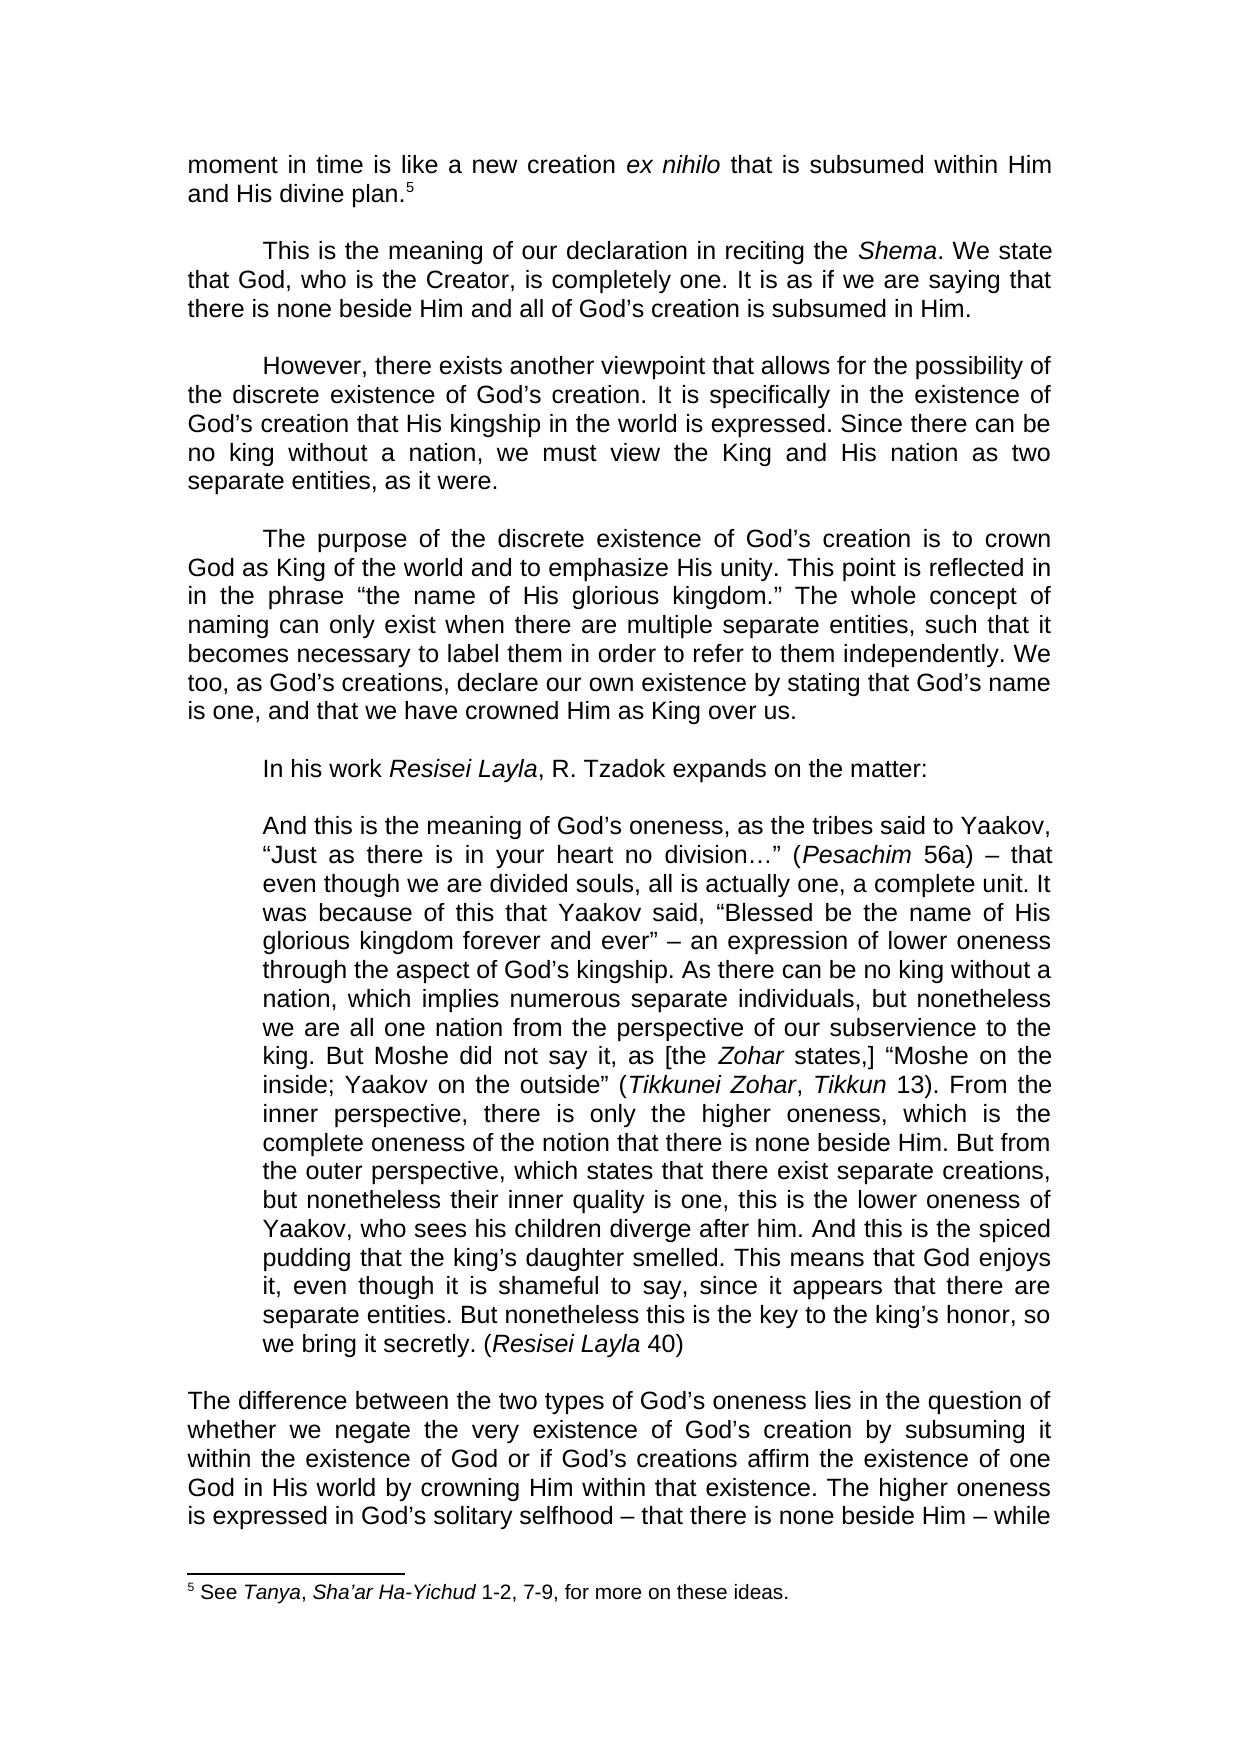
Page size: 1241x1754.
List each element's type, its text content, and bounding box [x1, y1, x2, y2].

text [187, 150, 1053, 207]
text In his work Resisei Layla, R. Tzadok expands on the matter: [187, 754, 1053, 782]
text However, there exists another viewpoint that allows for the possibility of the discrete existence of God’s creation. It is specifically in the existence of God’s creation that His kingship in the world is expressed. Since there can be no king without a nation, we must view the King and His nation as two separate entities, as it were. [187, 351, 1053, 495]
text The purpose of the discrete existence of God’s creation is to crown God as King of the world and to emphasize His unity. This point is reflected in in the phrase “the name of His glorious kingdom.” The whole concept of naming can only exist when there are multiple separate entities, such that it becomes necessary to label them in order to refer to them independently. We too, as God’s creations, declare our own existence by stating that God’s name is one, and that we have crowned Him as King over us. [187, 524, 1053, 725]
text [187, 1386, 1053, 1530]
text This is the meaning of our declaration in reciting the Shema. We state that God, who is the Creator, is completely one. It is as if we are saying that there is none beside Him and all of God’s creation is subsumed in Him. [187, 236, 1053, 322]
text And this is the meaning of God’s oneness, as the tribes said to Yaakov, “Just as there is in your heart no division…” (Pesachim 56a) – that even though we are divided souls, all is actually one, a complete unit. It was because of this that Yaakov said, “Blessed be the name of His glorious kingdom forever and ever” – an expression of lower oneness through the aspect of God’s kingship. As there can be no king without a nation, which implies numerous separate individuals, but nonetheless we are all one nation from the perspective of our subservience to the king. But Moshe did not say it, as [the Zohar states,] “Moshe on the inside; Yaakov on the outside” (Tikkunei Zohar, Tikkun 13). From the inner perspective, there is only the higher oneness, which is the complete oneness of the notion that there is none beside Him. But from the outer perspective, which states that there exist separate creations, but nonetheless their inner quality is one, this is the lower oneness of Yaakov, who sees his children diverge after him. And this is the spiced pudding that the king’s daughter smelled. This means that God enjoys it, even though it is shameful to say, since it appears that there are separate entities. But nonetheless this is the key to the king’s honor, so we bring it secretly. (Resisei Layla 40) [262, 811, 1053, 1357]
